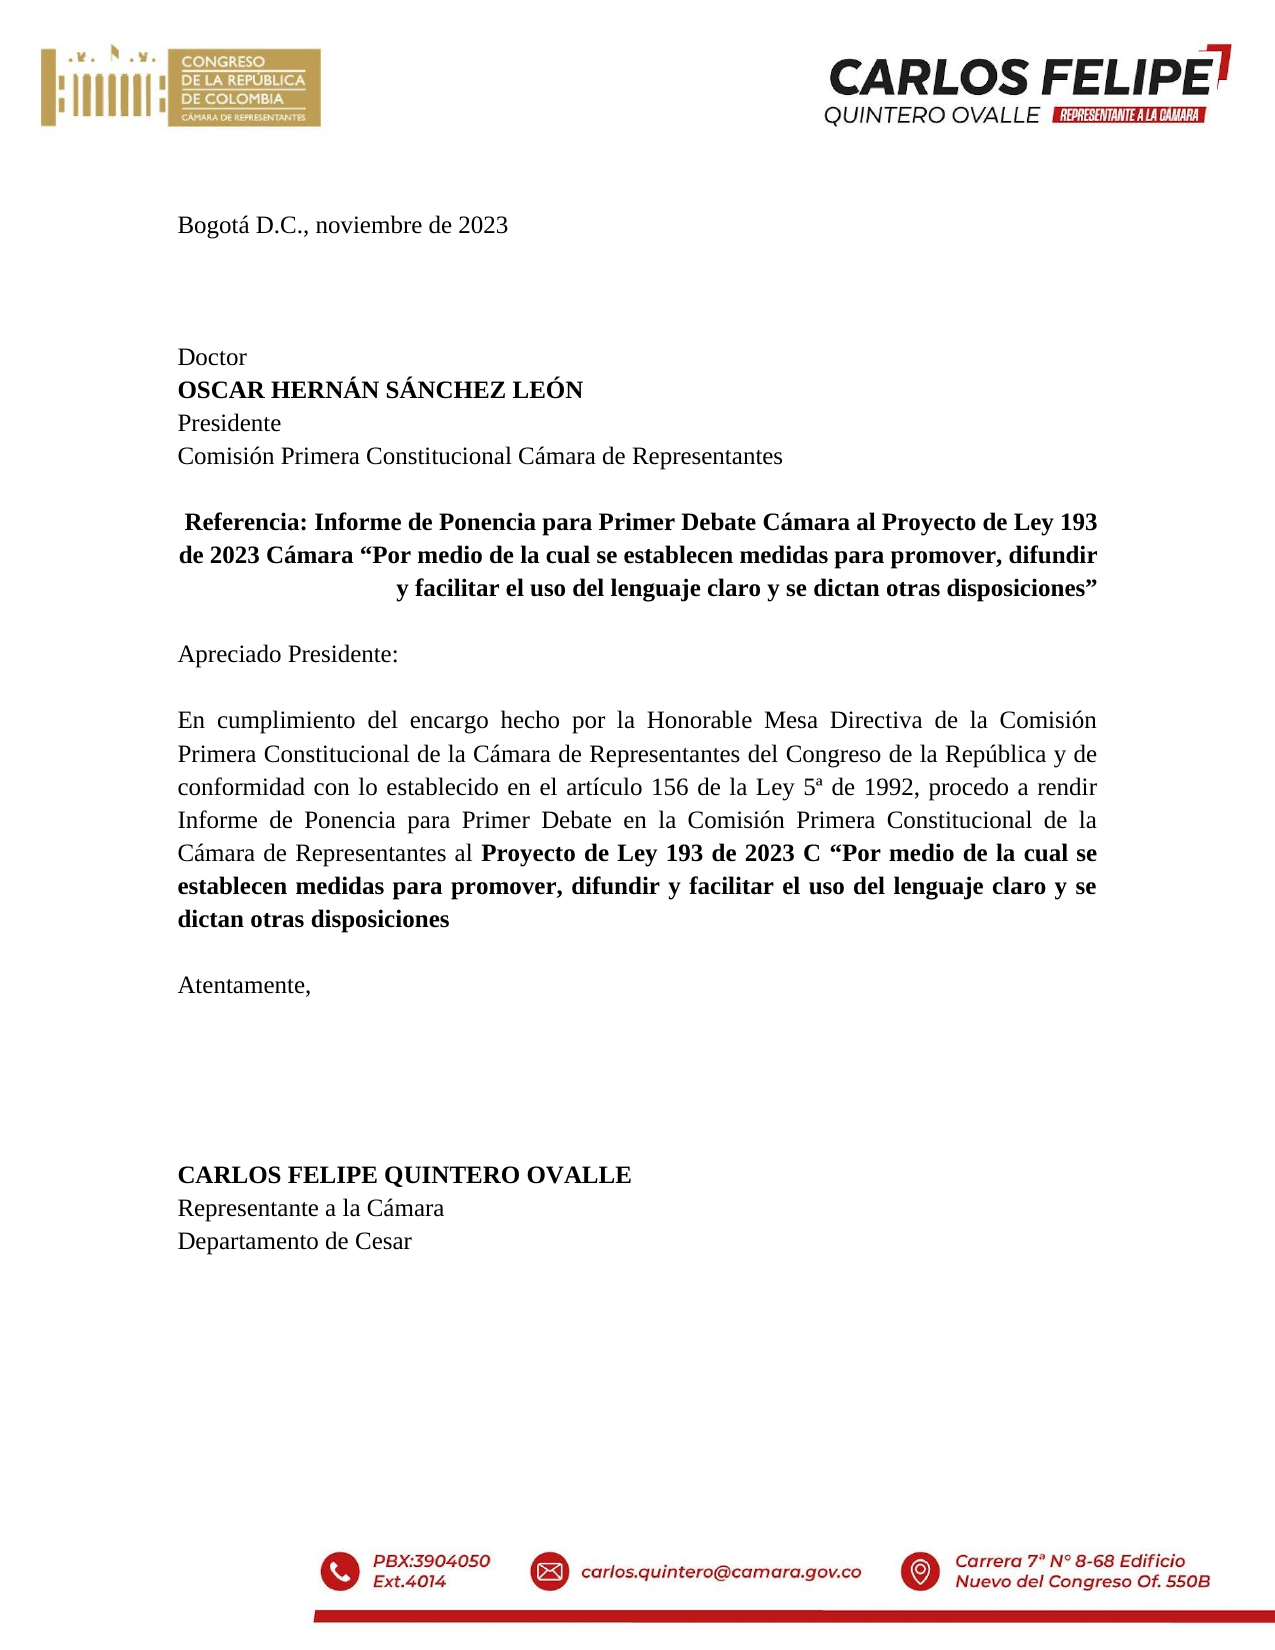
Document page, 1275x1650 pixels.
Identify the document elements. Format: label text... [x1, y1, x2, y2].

text Doctor [177, 342, 1098, 371]
text En cumplimiento del encargo hecho por la Honorable Mesa Directiva de la Comisión Primera Constitucional de la Cámara de Representantes del Congreso de la República y de conformidad con lo establecido en el artículo 156 de la Ley 5ª de 1992, procedo a rendir Informe de Ponencia para Primer Debate en la Comisión Primera Constitucional de la Cámara de Representantes al Proyecto de Ley 193 de 2023 C “Por medio de la cual se establecen medidas para promover, difundir y facilitar el uso del lenguaje claro y se dictan otras disposiciones [177, 706, 1098, 932]
text Comisión Primera Constitucional Cámara de Representantes [177, 441, 1098, 470]
text Presidente [177, 408, 1098, 437]
text Referencia: Informe de Ponencia para Primer Debate Cámara al Proyecto de Ley 193 de 2023 Cámara “Por medio de la cual se establecen medidas para promover, difundir y facilitar el uso del lenguaje claro y se dictan otras disposiciones” [177, 507, 1098, 602]
text OSCAR HERNÁN SÁNCHEZ LEÓN [177, 375, 1098, 404]
text CARLOS FELIPE QUINTERO OVALLE [177, 1160, 1098, 1189]
picture [0, 0, 1275, 1650]
text Atentamente, [177, 970, 1098, 998]
text Bogotá D.C., noviembre de 2023 [177, 210, 1098, 239]
text Apreciado Presidente: [177, 639, 1098, 668]
text Representante a la Cámara [177, 1193, 1098, 1222]
text Departamento de Cesar [177, 1226, 1098, 1255]
